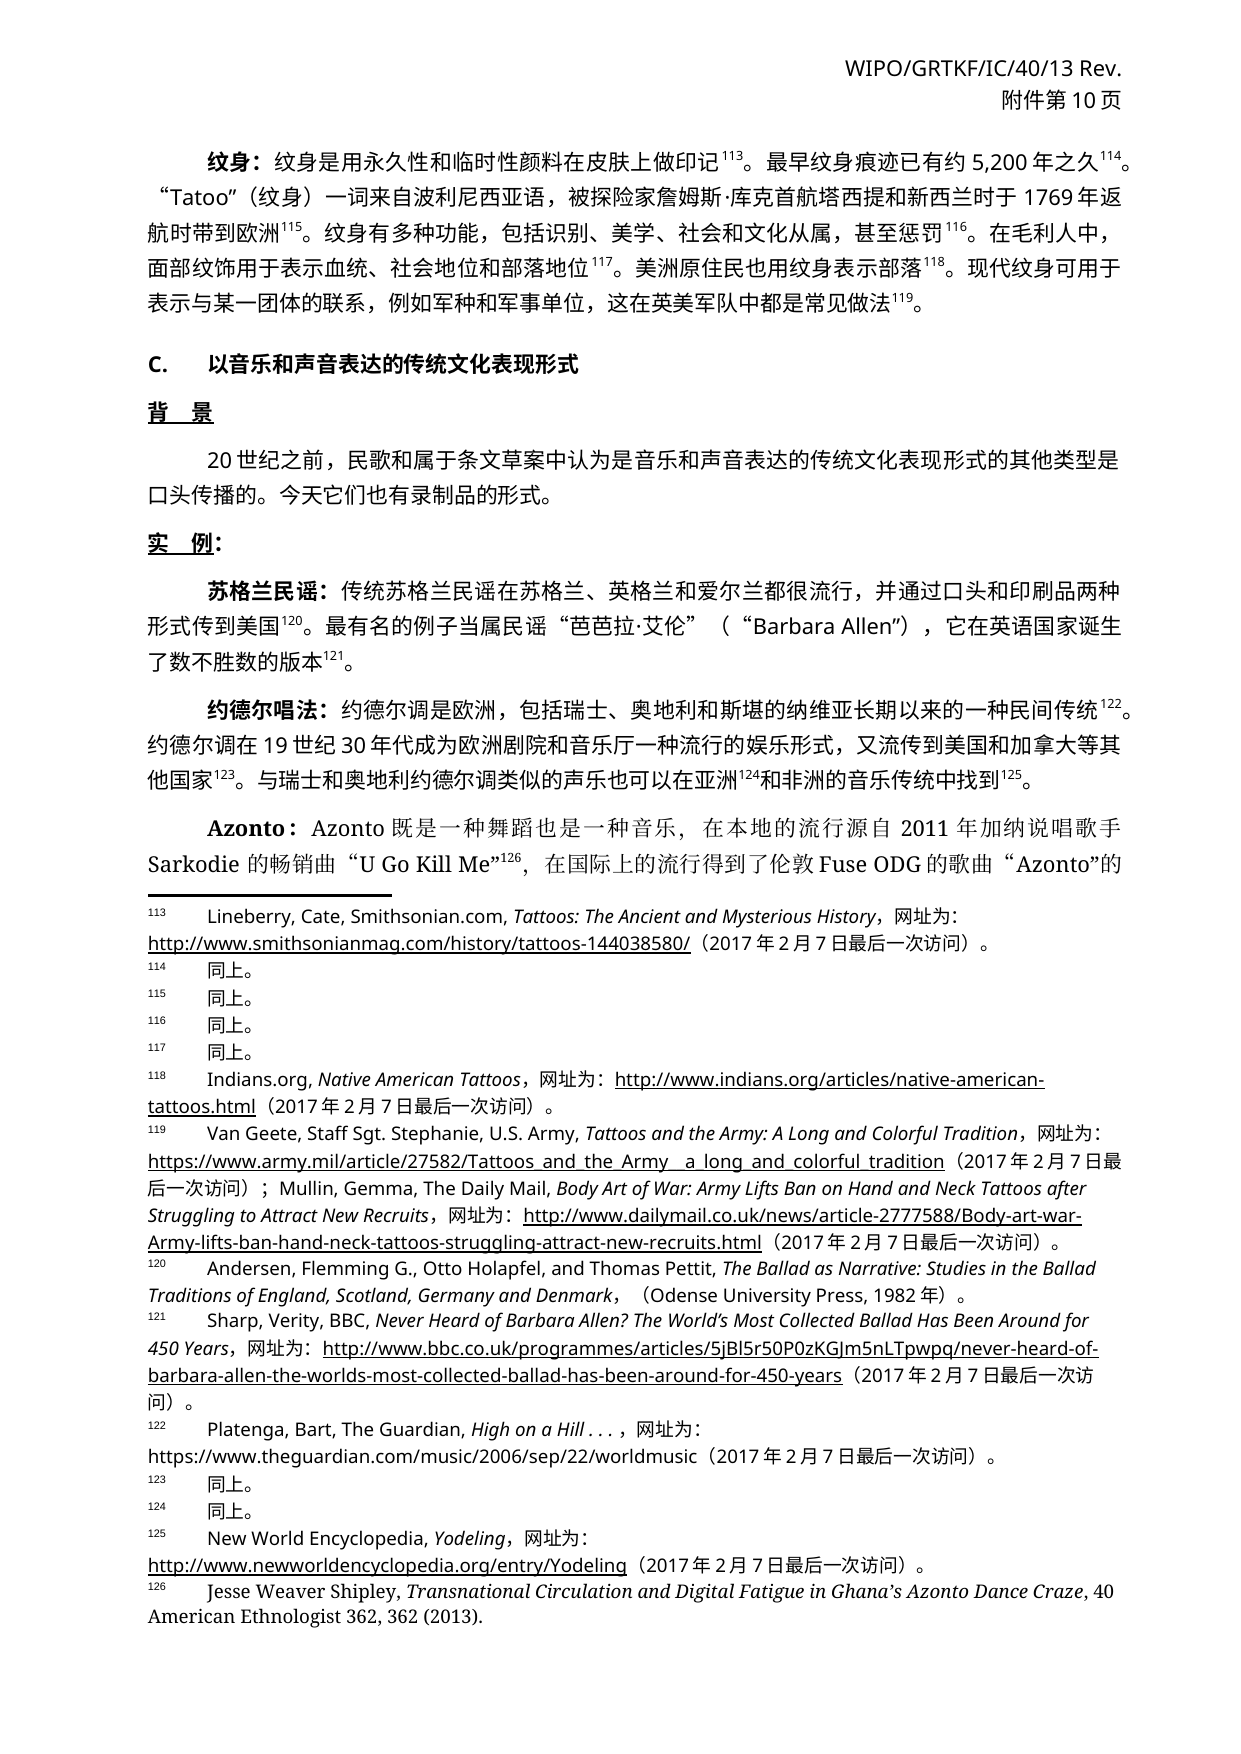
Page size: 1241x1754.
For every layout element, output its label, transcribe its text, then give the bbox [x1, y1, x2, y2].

list 背 景 [148, 391, 1122, 426]
text 约德尔唱法：约德尔调是欧洲，包括瑞士、奥地利和斯堪的纳维亚长期以来的一种民间传统。约德尔调在19世纪30年代成为欧洲剧院和音乐厅一种流行的娱乐形式，又流传到美国和加拿大等其他国家。与瑞士和奥地利约德尔调类似的声乐也可以在亚洲和非洲的音乐传统中找到。 [148, 689, 1122, 795]
list 以音乐和声音表达的传统文化表现形式 [148, 343, 1122, 378]
list 实 例： [148, 522, 1122, 558]
text 20世纪之前，民歌和属于条文草案中认为是音乐和声音表达的传统文化表现形式的其他类型是口头传播的。今天它们也有录制品的形式。 [148, 439, 1122, 510]
text 苏格兰民谣：传统苏格兰民谣在苏格兰、英格兰和爱尔兰都很流行，并通过口头和印刷品两种形式传到美国。最有名的例子当属民谣“芭芭拉·艾伦”（“Barbara Allen”），它在英语国家诞生了数不胜数的版本。 [148, 570, 1122, 676]
text 纹身：纹身是用永久性和临时性颜料在皮肤上做印记。最早纹身痕迹已有约5,200年之久。“Tatoo”（纹身）一词来自波利尼西亚语，被探险家詹姆斯·库克首航塔西提和新西兰时于1769年返航时带到欧洲。纹身有多种功能，包括识别、美学、社会和文化从属，甚至惩罚。在毛利人中，面部纹饰用于表示血统、社会地位和部落地位。美洲原住民也用纹身表示部落。现代纹身可用于表示与某一团体的联系，例如军种和军事单位，这在英美军队中都是常见做法。 [148, 141, 1122, 318]
text Azonto：Azonto既是一种舞蹈也是一种音乐，在本地的流行源自2011年加纳说唱歌手Sarkodie 的畅销曲“U Go Kill Me”，在国际上的流行得到了伦敦Fuse ODG的歌曲“Azonto”的推动。Fuse ODG创作此歌是为了给海外加纳人提供一个与加纳社区的联系。这种曲调自此一直与加纳联系起来。其他国家的艺术家也开始创作这种曲调的歌曲。Azonto被认为与Ga人的Apaa吉格调有关，也与加纳沿海的Kpanlogo舞有关。Azonto是Apaa的一个版本，还是来自类似文化影响的新生事物，意见纷纭，包括加纳艺术家的看法也不一。到2015年，媒体已经在报道人们担心Azonto消亡，2019年有报道说“加纳人已经抛弃了Azonto”。 [148, 808, 1122, 878]
